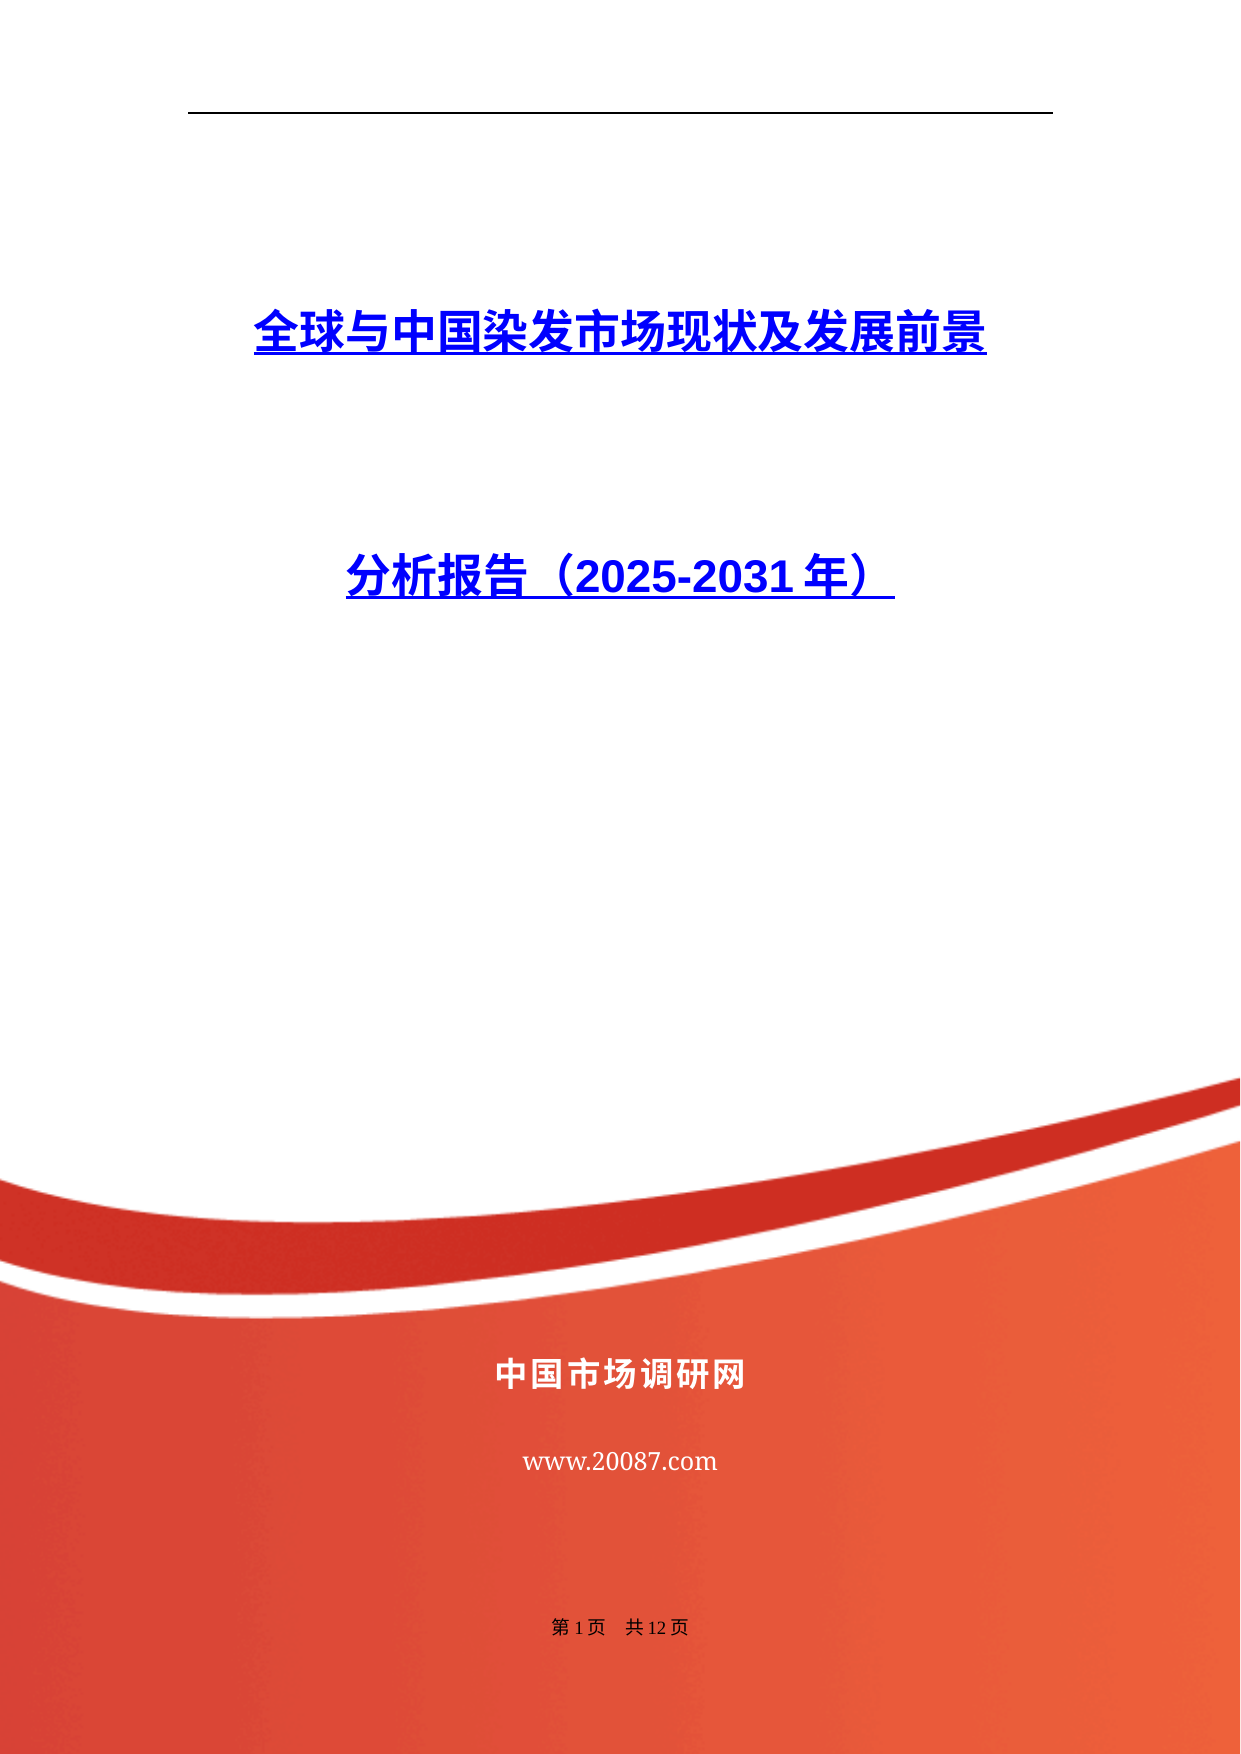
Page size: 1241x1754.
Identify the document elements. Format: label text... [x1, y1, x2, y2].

subtitle 中国市场调研网 [187, 1339, 1053, 1404]
picture [0, 1006, 1241, 1754]
table_header 全球与中国染发市场现状及发展前景分析报告（2025-2031年） [188, 207, 1053, 773]
text www.20087.com [187, 1428, 1053, 1493]
